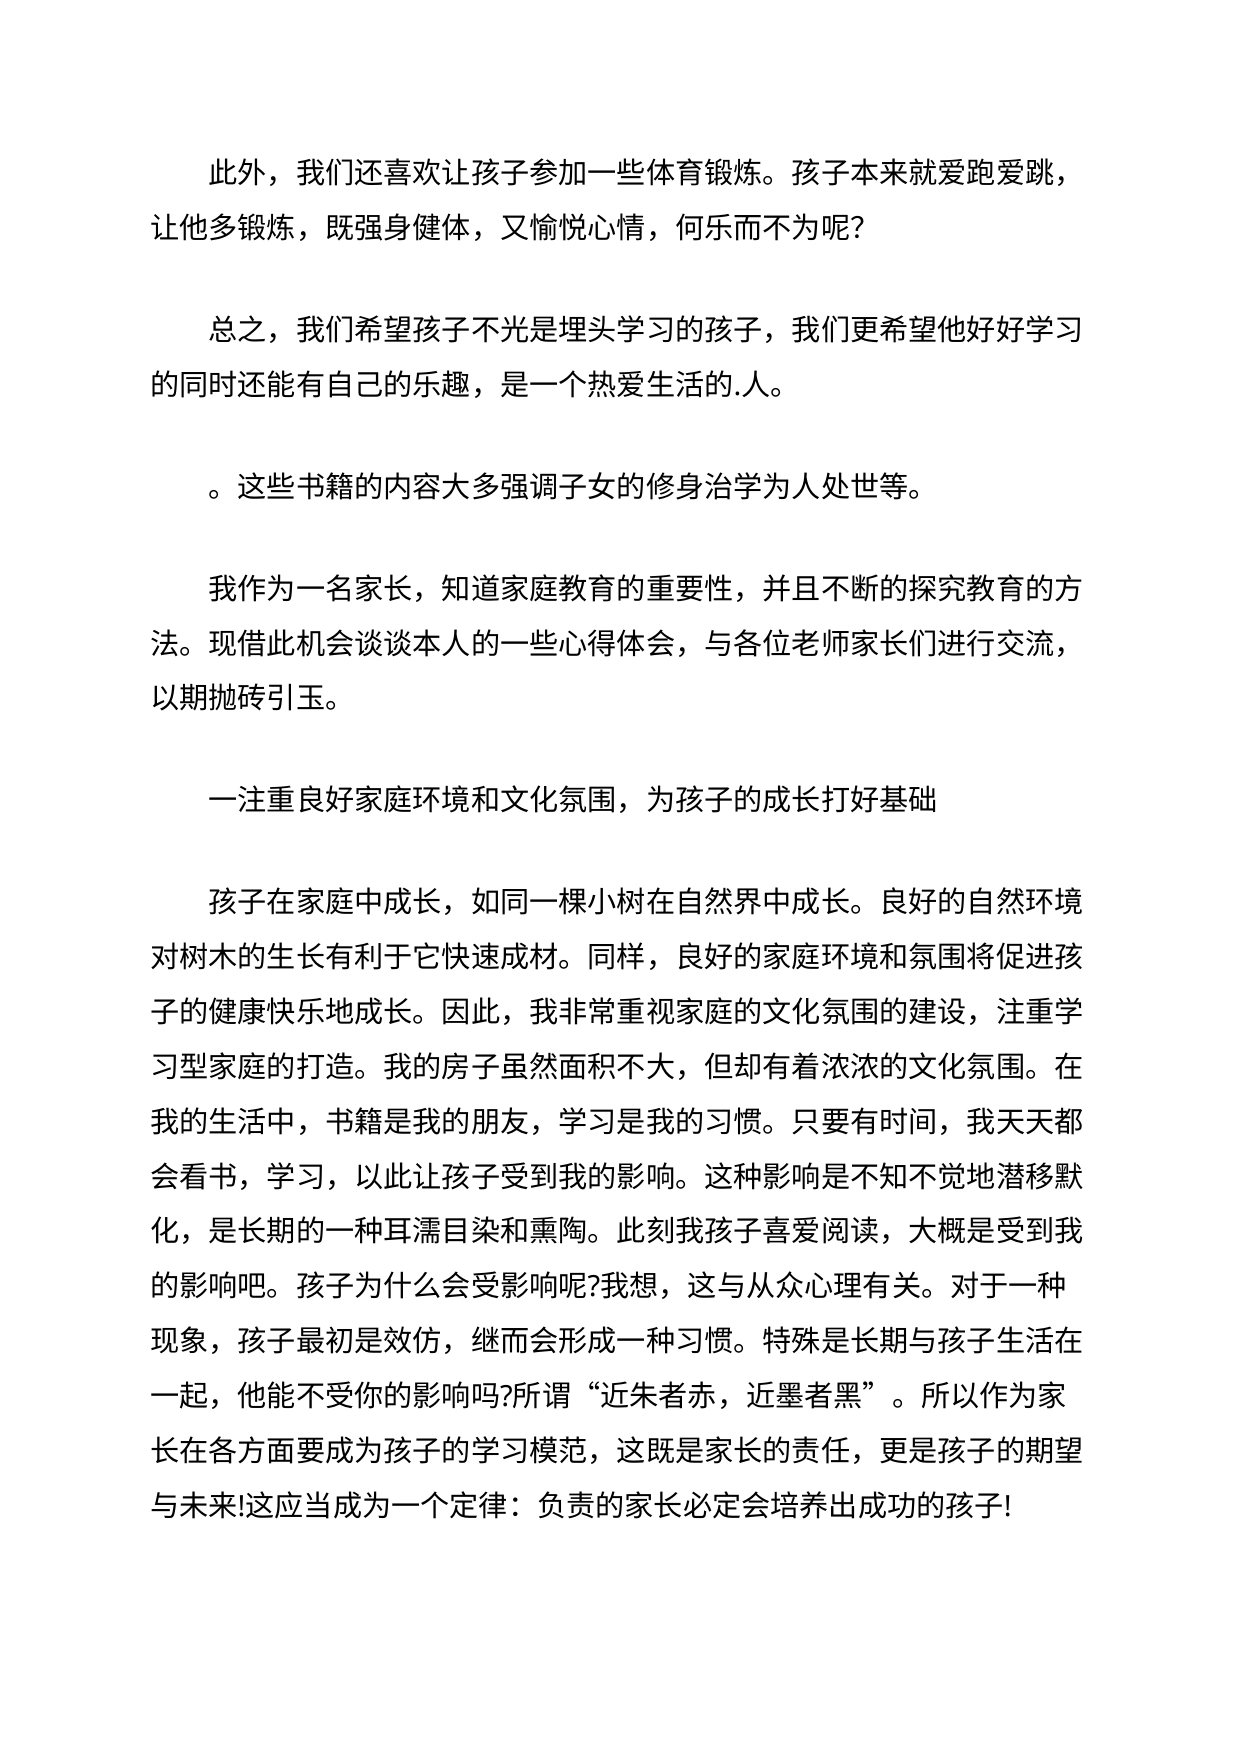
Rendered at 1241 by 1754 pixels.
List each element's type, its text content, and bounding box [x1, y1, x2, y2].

text 孩子在家庭中成长，如同一棵小树在自然界中成长。良好的自然环境对树木的生长有利于它快速成材。同样，良好的家庭环境和氛围将促进孩子的健康快乐地成长。因此，我非常重视家庭的文化氛围的建设，注重学习型家庭的打造。我的房子虽然面积不大，但却有着浓浓的文化氛围。在我的生活中，书籍是我的朋友，学习是我的习惯。只要有时间，我天天都会看书，学习，以此让孩子受到我的影响。这种影响是不知不觉地潜移默化，是长期的一种耳濡目染和熏陶。此刻我孩子喜爱阅读，大概是受到我的影响吧。孩子为什么会受影响呢?我想，这与从众心理有关。对于一种现象，孩子最初是效仿，继而会形成一种习惯。特殊是长期与孩子生活在一起，他能不受你的影响吗?所谓“近朱者赤，近墨者黑”。所以作为家长在各方面要成为孩子的学习模范，这既是家长的责任，更是孩子的期望与未来!这应当成为一个定律：负责的家长必定会培养出成功的孩子! [150, 879, 1090, 1525]
text 一注重良好家庭环境和文化氛围，为孩子的成长打好基础 [150, 777, 1090, 819]
text 此外，我们还喜欢让孩子参加一些体育锻炼。孩子本来就爱跑爱跳，让他多锻炼，既强身健体，又愉悦心情，何乐而不为呢？ [150, 150, 1090, 247]
text 我作为一名家长，知道家庭教育的重要性，并且不断的探究教育的方法。现借此机会谈谈本人的一些心得体会，与各位老师家长们进行交流，以期抛砖引玉。 [150, 565, 1090, 717]
text 。这些书籍的内容大多强调子女的修身治学为人处世等。 [150, 463, 1090, 506]
text 总之，我们希望孩子不光是埋头学习的孩子，我们更希望他好好学习的同时还能有自己的乐趣，是一个热爱生活的.人。 [150, 307, 1090, 404]
